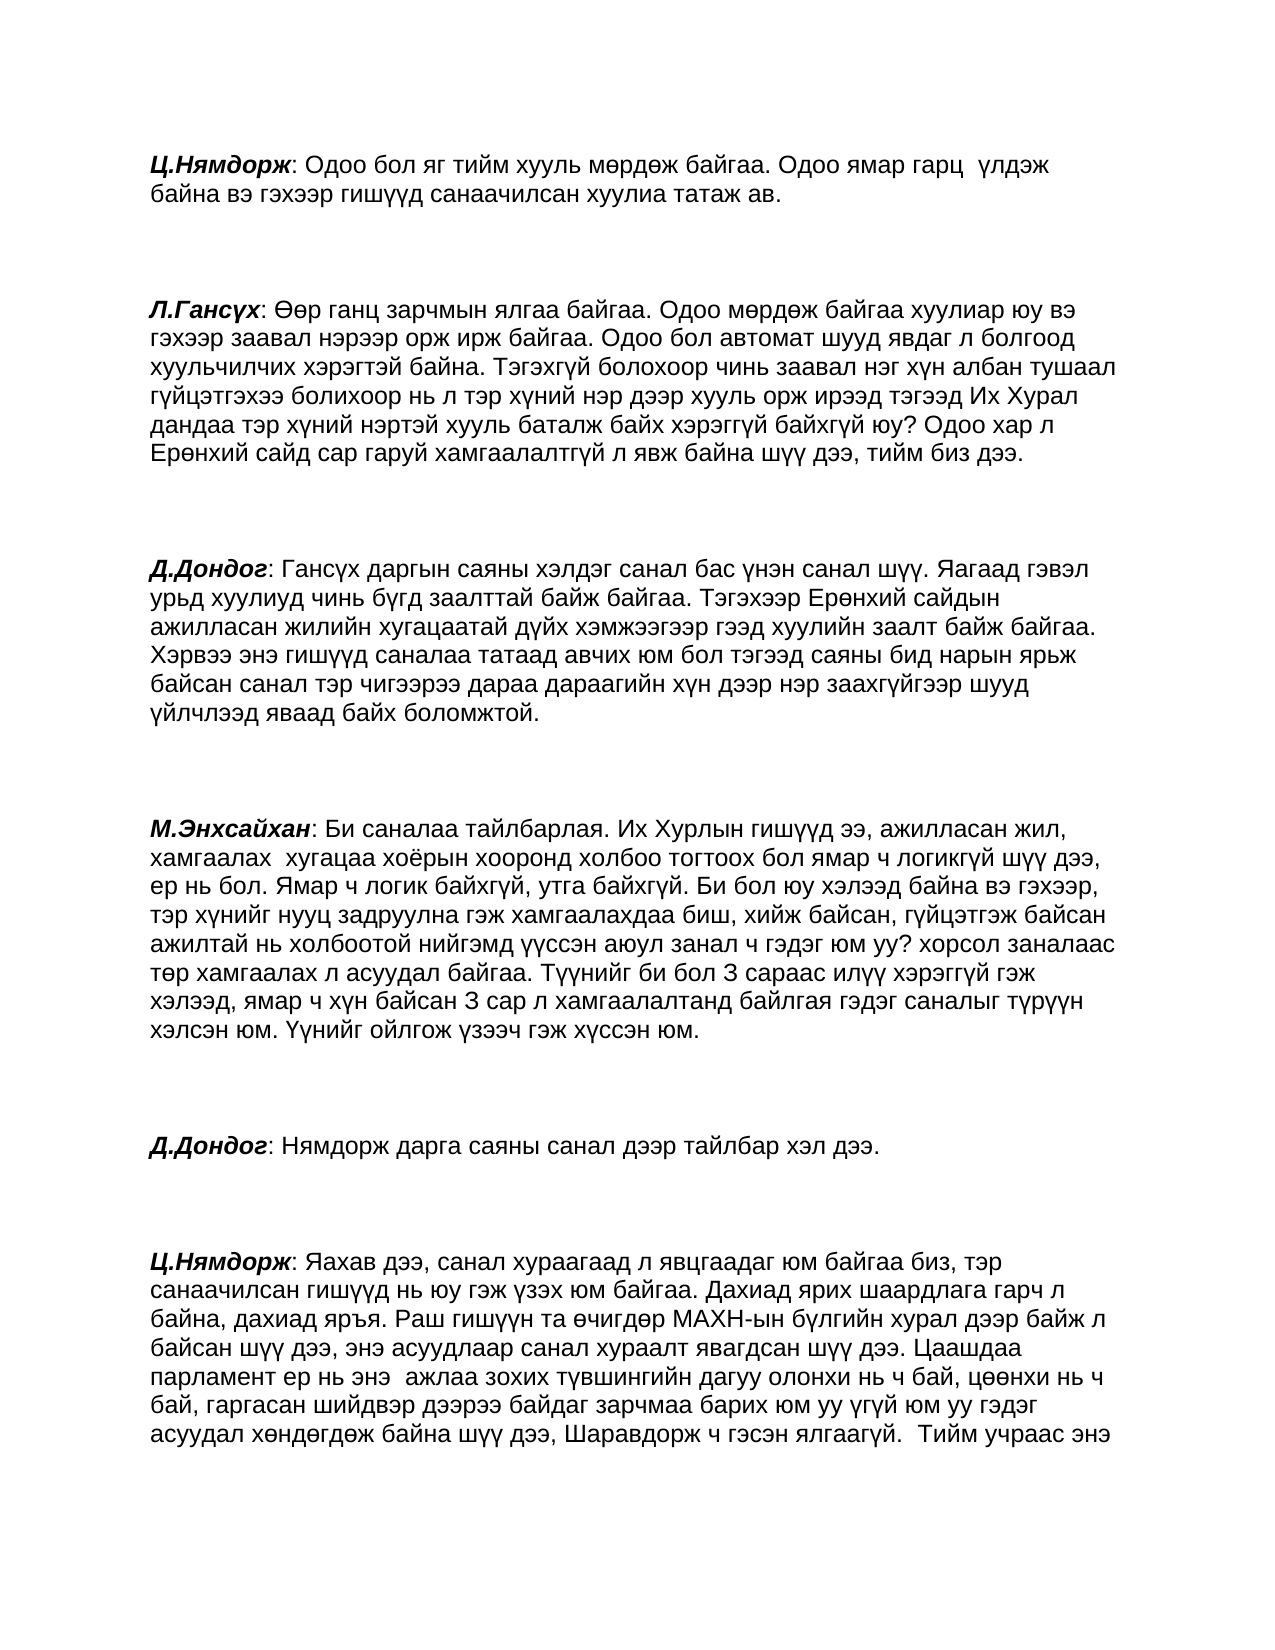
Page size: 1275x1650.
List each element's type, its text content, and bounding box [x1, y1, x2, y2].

text Ц.Нямдорж: Одоо бол яг тийм хууль мөрдөж байгаа. Одоо ямар гарц үлдэж байна вэ гэхээр гишүүд санаачилсан хуулиа татаж ав. [150, 150, 1125, 207]
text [150, 1247, 1125, 1448]
text М.Энхсайхан: Би саналаа тайлбарлая. Их Хурлын гишүүд ээ, ажилласан жил, хамгаалах хугацаа хоёрын хооронд холбоо тогтоох бол ямар ч логикгүй шүү дээ, ер нь бол. Ямар ч логик байхгүй, утга байхгүй. Би бол юу хэлээд байна вэ гэхээр, тэр хүнийг нууц задруулна гэж хамгаалахдаа биш, хийж байсан, гүйцэтгэж байсан ажилтай нь холбоотой нийгэмд үүссэн аюул занал ч гэдэг юм уу? хорсол заналаас төр хамгаалах л асуудал байгаа. Түүнийг би бол З сараас илүү хэрэггүй гэж хэлээд, ямар ч хүн байсан З сар л хамгаалалтанд байлгая гэдэг саналыг түрүүн хэлсэн юм. Үүнийг ойлгож үзээч гэж хүссэн юм. [150, 814, 1125, 1044]
text Д.Дондог: Нямдорж дарга саяны санал дээр тайлбар хэл дээ. [150, 1131, 1125, 1159]
text Д.Дондог: Гансүх даргын саяны хэлдэг санал бас үнэн санал шүү. Яагаад гэвэл урьд хуулиуд чинь бүгд заалттай байж байгаа. Тэгэхээр Ерөнхий сайдын ажилласан жилийн хугацаатай дүйх хэмжээгээр гээд хуулийн заалт байж байгаа. Хэрвээ энэ гишүүд саналаа татаад авчих юм бол тэгээд саяны бид нарын ярьж байсан санал тэр чигээрээ дараа дараагийн хүн дээр нэр заахгүйгээр шууд үйлчлээд яваад байх боломжтой. [150, 554, 1125, 727]
text Л.Гансүх: Өөр ганц зарчмын ялгаа байгаа. Одоо мөрдөж байгаа хуулиар юу вэ гэхээр заавал нэрээр орж ирж байгаа. Одоо бол автомат шууд явдаг л болгоод хуульчилчих хэрэгтэй байна. Тэгэхгүй болохоор чинь заавал нэг хүн албан тушаал гүйцэтгэхээ болихоор нь л тэр хүний нэр дээр хууль орж ирээд тэгээд Их Хурал дандаа тэр хүний нэртэй хууль баталж байх хэрэггүй байхгүй юу? Одоо хар л Ерөнхий сайд сар гаруй хамгаалалтгүй л явж байна шүү дээ, тийм биз дээ. [150, 294, 1125, 467]
